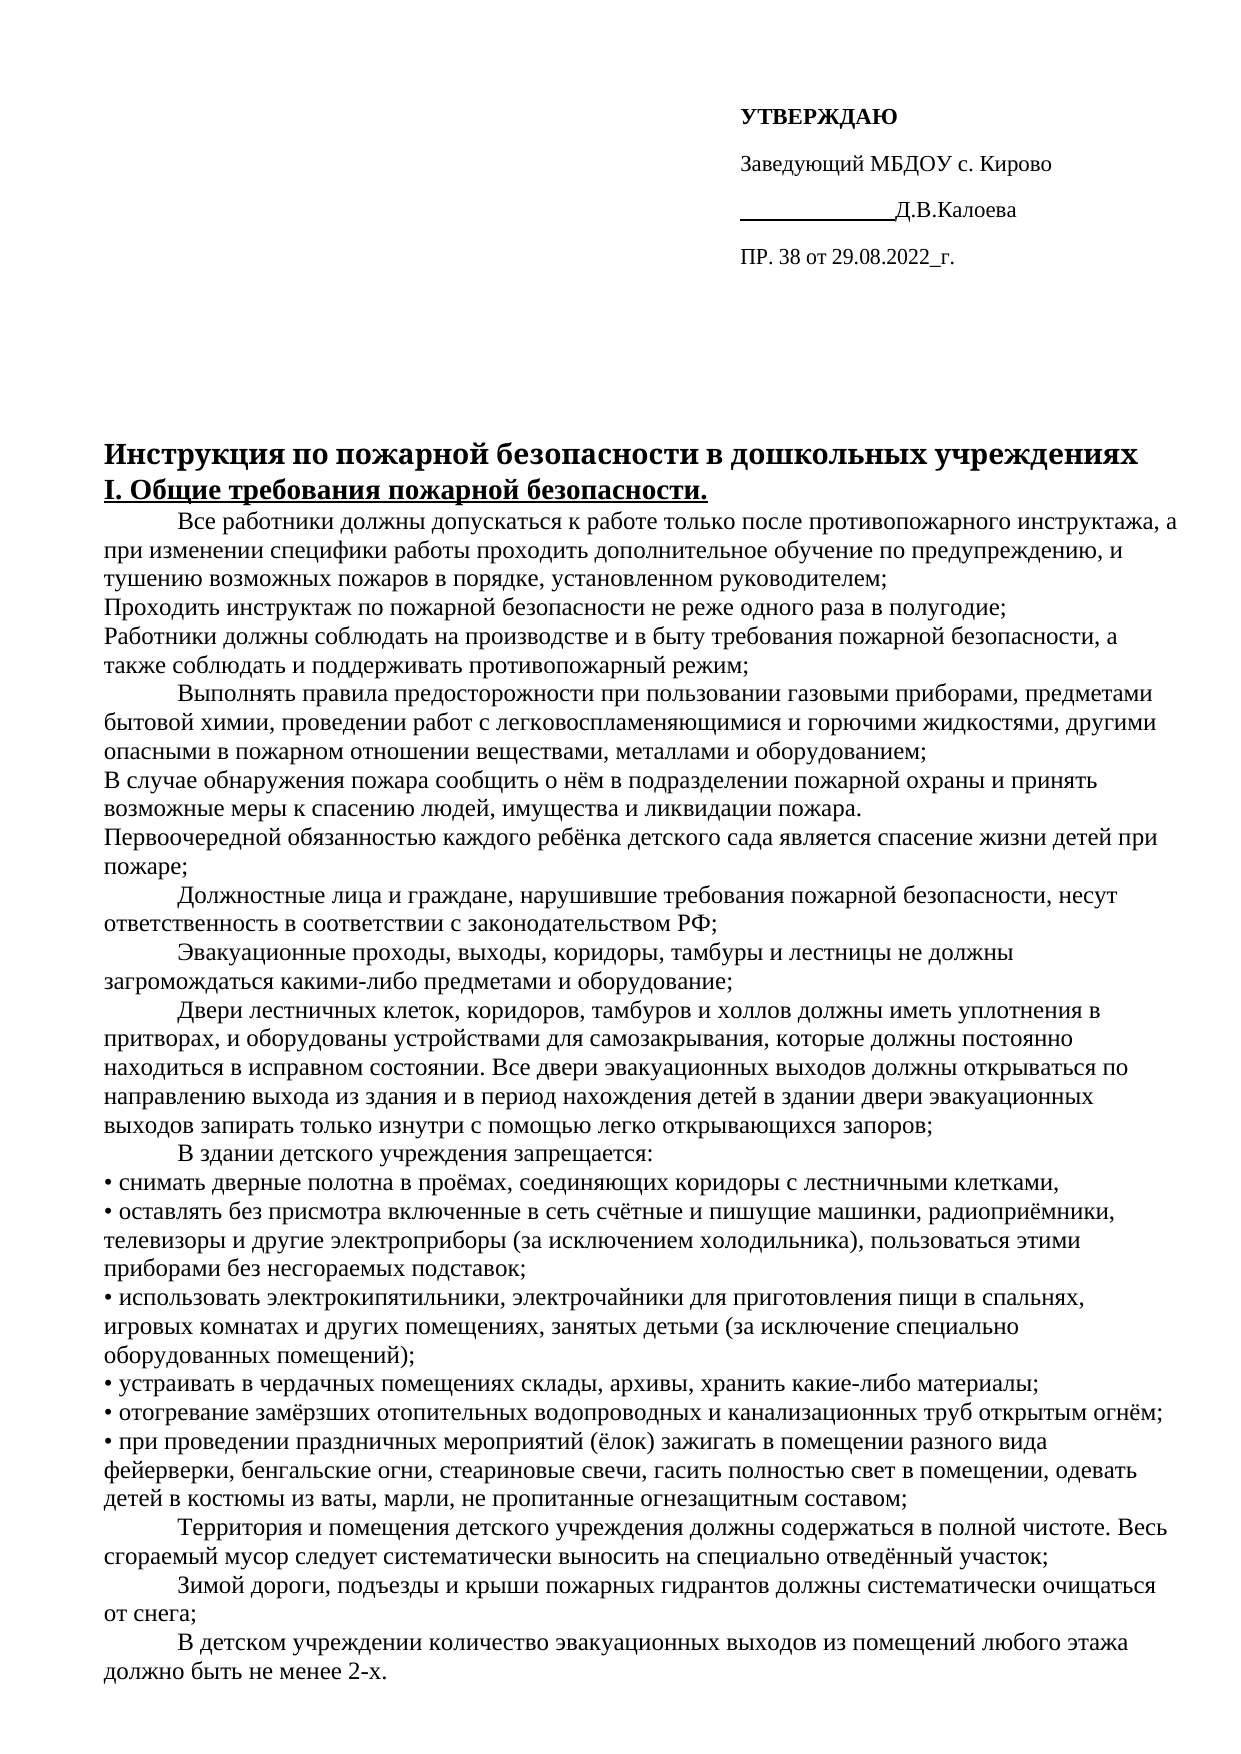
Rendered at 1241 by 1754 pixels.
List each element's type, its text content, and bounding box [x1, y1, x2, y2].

text Должностные лица и граждане, нарушившие требования пожарной безопасности, несут ответственность в соответствии с законодательством РФ; [103, 880, 1181, 937]
text В случае обнаружения пожара сообщить о нём в подразделении пожарной охраны и принять возможные меры к спасению людей, имущества и ликвидации пожара. [103, 765, 1181, 822]
text Эвакуационные проходы, выходы, коридоры, тамбуры и лестницы не должны загромождаться какими-либо предметами и оборудование; [103, 937, 1181, 995]
text Территория и помещения детского учреждения должны содержаться в полной чистоте. Весь сгораемый мусор следует систематически выносить на специально отведённый участок; [103, 1512, 1181, 1570]
text УТВЕРЖДАЮ [740, 101, 1181, 131]
text Зимой дороги, подъезды и крыши пожарных гидрантов должны систематически очищаться от снега; [103, 1570, 1181, 1627]
text ПР. 38 от 29.08.2022_г. [740, 244, 1181, 270]
text В детском учреждении количество эвакуационных выходов из помещений любого этажа должно быть не менее 2-х. [103, 1627, 1181, 1685]
text Проходить инструктаж по пожарной безопасности не реже одного раза в полугодие; [103, 592, 1181, 621]
text Двери лестничных клеток, коридоров, тамбуров и холлов должны иметь уплотнения в притворах, и оборудованы устройствами для самозакрывания, которые должны постоянно находиться в исправном состоянии. Все двери эвакуационных выходов должны открываться по направлению выхода из здания и в период нахождения детей в здании двери эвакуационных выходов запирать только изнутри с помощью легко открывающихся запоров; [103, 995, 1181, 1138]
text Выполнять правила предосторожности при пользовании газовыми приборами, предметами бытовой химии, проведении работ с легковоспламеняющимися и горючими жидкостями, другими опасными в пожарном отношении веществами, металлами и оборудованием; [103, 678, 1181, 765]
text В здании детского учреждения запрещается: • снимать дверные полотна в проёмах, соединяющих коридоры с лестничными клетками, • оставлять без присмотра включенные в сеть счётные и пишущие машинки, радиоприёмники, телевизоры и другие электроприборы (за исключением холодильника), пользоваться этими приборами без несгораемых подставок; • использовать электрокипятильники, электрочайники для приготовления пищи в спальнях, игровых комнатах и других помещениях, занятых детьми (за исключение специально оборудованных помещений); • устраивать в чердачных помещениях склады, архивы, хранить какие-либо материалы; • отогревание замёрзших отопительных водопроводных и канализационных труб открытым огнём; • при проведении праздничных мероприятий (ёлок) зажигать в помещении разного вида фейерверки, бенгальские огни, стеариновые свечи, гасить полностью свет в помещении, одевать детей в костюмы из ваты, марли, не пропитанные огнезащитным составом; [103, 1138, 1181, 1512]
text Инструкция по пожарной безопасности в дошкольных учреждениях [103, 434, 1181, 472]
text I. Общие требования пожарной безопасности. [103, 472, 1181, 506]
text Заведующий МБДОУ с. Кирово [740, 152, 1181, 176]
text Д.В.Калоева [740, 197, 1181, 223]
text Все работники должны допускаться к работе только после противопожарного инструктажа, а при изменении специфики работы проходить дополнительное обучение по предупреждению, и тушению возможных пожаров в порядке, установленном руководителем; [103, 506, 1181, 592]
text Работники должны соблюдать на производстве и в быту требования пожарной безопасности, а также соблюдать и поддерживать противопожарный режим; [103, 621, 1181, 678]
text Первоочередной обязанностью каждого ребёнка детского сада является спасение жизни детей при пожаре; [103, 822, 1181, 880]
